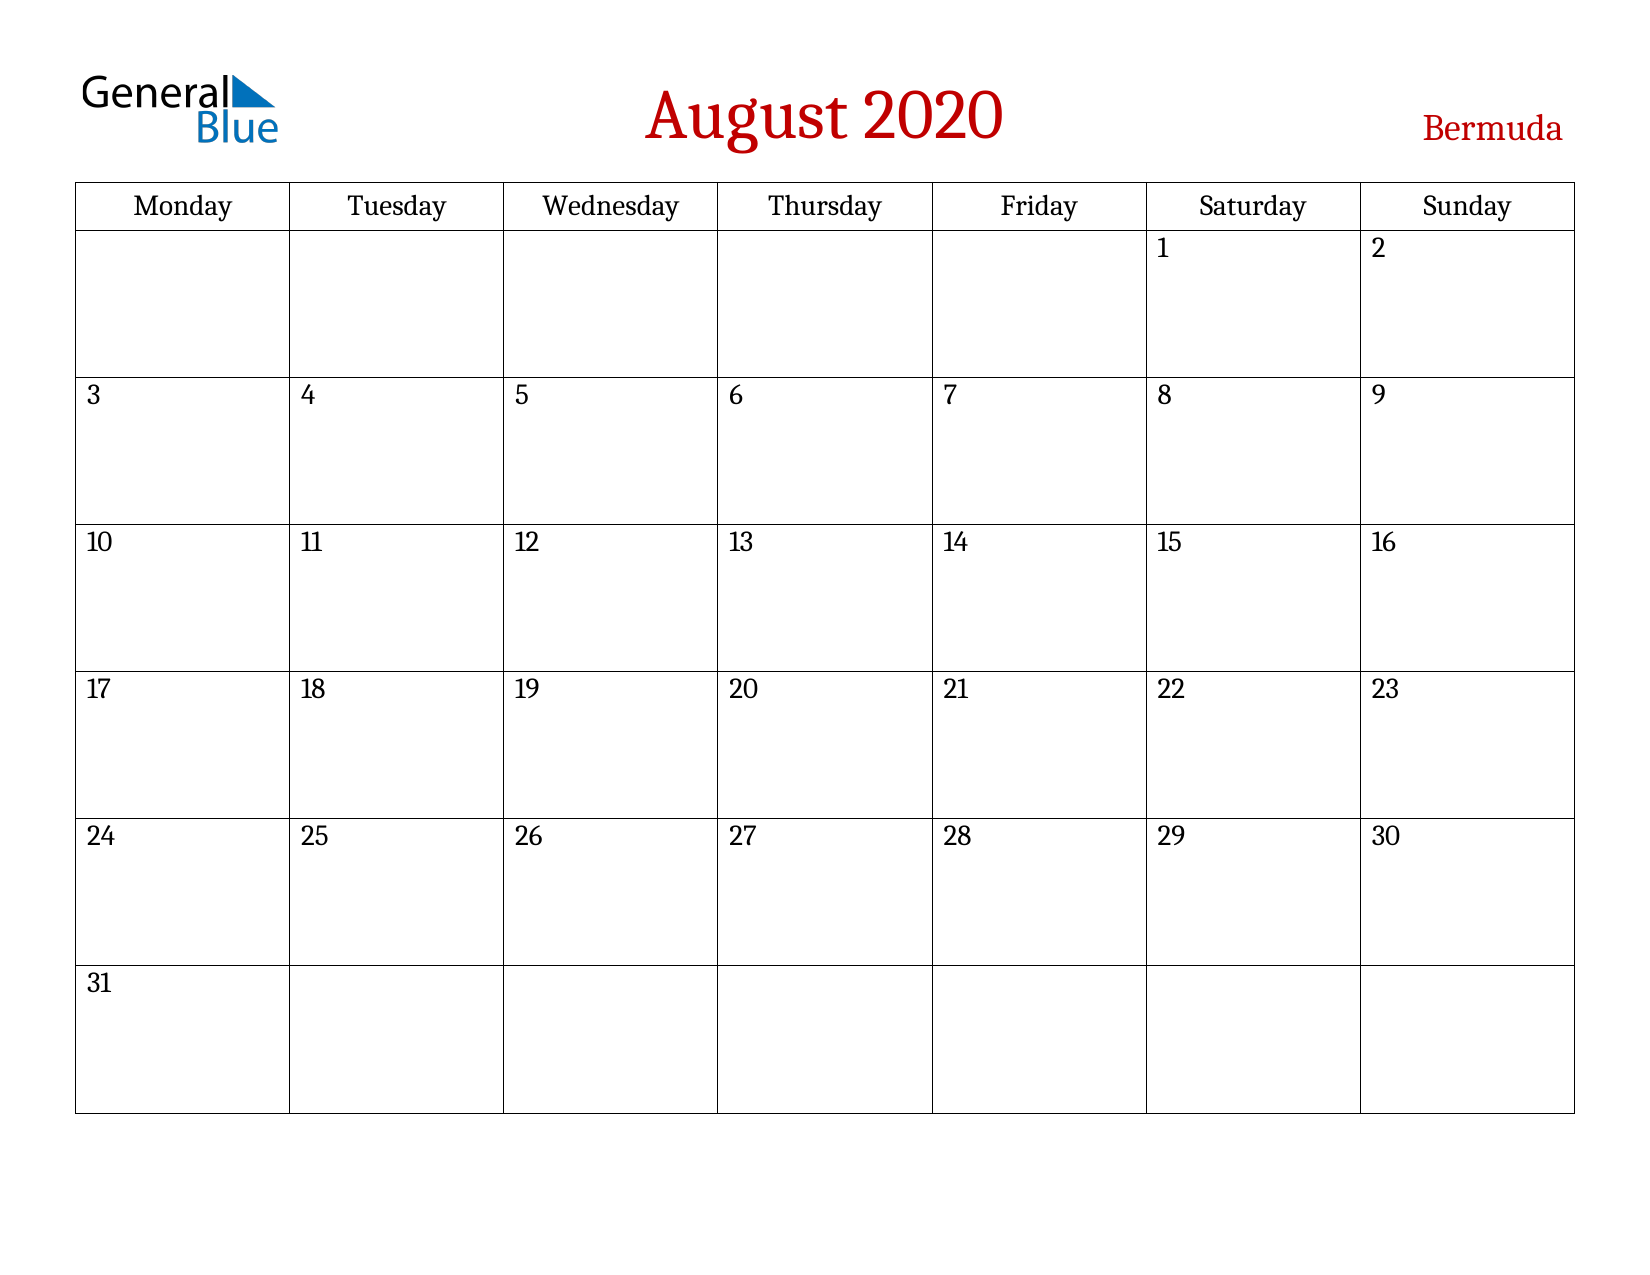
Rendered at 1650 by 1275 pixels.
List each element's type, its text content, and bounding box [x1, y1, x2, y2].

table_cell [1361, 1000, 1574, 1112]
table_cell [504, 1000, 717, 1112]
table_cell [1147, 559, 1360, 671]
table_cell Saturday [1147, 183, 1360, 230]
table_cell 30 [1361, 819, 1574, 853]
table_cell [504, 265, 717, 377]
table_cell [76, 559, 289, 671]
table_cell [290, 966, 503, 1000]
table_cell [718, 412, 932, 524]
table_cell [718, 265, 932, 377]
table_cell [1147, 853, 1360, 965]
table_cell [718, 559, 932, 671]
table_cell 11 [290, 525, 503, 559]
table_cell Sunday [1361, 183, 1574, 230]
table_cell 13 [718, 525, 932, 559]
table_cell [718, 966, 932, 1000]
table_cell 16 [1361, 525, 1574, 559]
table_cell 28 [933, 819, 1146, 853]
table_cell 29 [1147, 819, 1360, 853]
table_cell Tuesday [290, 183, 503, 230]
table_cell [1361, 265, 1574, 377]
table_cell 21 [933, 672, 1146, 706]
table_cell [1147, 706, 1360, 818]
table_cell 3 [76, 378, 289, 412]
table_cell [933, 706, 1146, 818]
table_cell [933, 853, 1146, 965]
table_cell [290, 265, 503, 377]
table_header August 2020 [504, 75, 1146, 182]
table_cell [290, 412, 503, 524]
table_cell [290, 706, 503, 818]
table_cell Monday [76, 183, 289, 230]
table_cell [1361, 412, 1574, 524]
table_cell [1147, 412, 1360, 524]
table_cell 9 [1361, 378, 1574, 412]
table_header [76, 75, 503, 182]
table_cell 27 [718, 819, 932, 853]
table_cell [1361, 966, 1574, 1000]
table_cell [718, 1000, 932, 1112]
table_cell 7 [933, 378, 1146, 412]
table_cell Thursday [718, 183, 932, 230]
table_cell 12 [504, 525, 717, 559]
table_cell Friday [933, 183, 1146, 230]
table_header Bermuda [1146, 75, 1574, 182]
table_cell 6 [718, 378, 932, 412]
table_cell [290, 853, 503, 965]
table_cell [1147, 966, 1360, 1000]
table_cell [933, 412, 1146, 524]
table_cell 18 [290, 672, 503, 706]
table_cell [76, 706, 289, 818]
table_cell 4 [290, 378, 503, 412]
table_cell [504, 706, 717, 818]
table_cell [290, 231, 503, 264]
table_cell 5 [504, 378, 717, 412]
table_cell [718, 853, 932, 965]
table_cell 8 [1147, 378, 1360, 412]
table_cell [76, 265, 289, 377]
table_cell [504, 853, 717, 965]
table_cell [504, 412, 717, 524]
table_cell [76, 853, 289, 965]
table_cell [76, 1000, 289, 1112]
table_cell [1147, 265, 1360, 377]
table_cell [1361, 706, 1574, 818]
table_cell [1361, 853, 1574, 965]
table_cell [1147, 1000, 1360, 1112]
table_cell [933, 559, 1146, 671]
table_cell Wednesday [504, 183, 717, 230]
table_cell 14 [933, 525, 1146, 559]
table_cell 15 [1147, 525, 1360, 559]
table_cell 26 [504, 819, 717, 853]
table_cell 10 [76, 525, 289, 559]
table_cell 25 [290, 819, 503, 853]
table_cell [933, 966, 1146, 1000]
table_cell [76, 231, 289, 264]
table_cell [76, 412, 289, 524]
table_cell 17 [76, 672, 289, 706]
table_cell 1 [1147, 231, 1360, 264]
table_cell [504, 559, 717, 671]
table_cell [504, 231, 717, 264]
table_cell [933, 265, 1146, 377]
table_cell [1361, 559, 1574, 671]
table_cell [933, 1000, 1146, 1112]
table_cell [933, 231, 1146, 264]
picture [82, 75, 278, 143]
table_cell [504, 966, 717, 1000]
table_cell 23 [1361, 672, 1574, 706]
table_cell [718, 706, 932, 818]
table_cell 24 [76, 819, 289, 853]
table_cell 19 [504, 672, 717, 706]
table_cell 22 [1147, 672, 1360, 706]
table_cell 20 [718, 672, 932, 706]
table_cell [290, 559, 503, 671]
table_cell 2 [1361, 231, 1574, 264]
table_cell [718, 231, 932, 264]
table_cell 31 [76, 966, 289, 1000]
table_cell [290, 1000, 503, 1112]
